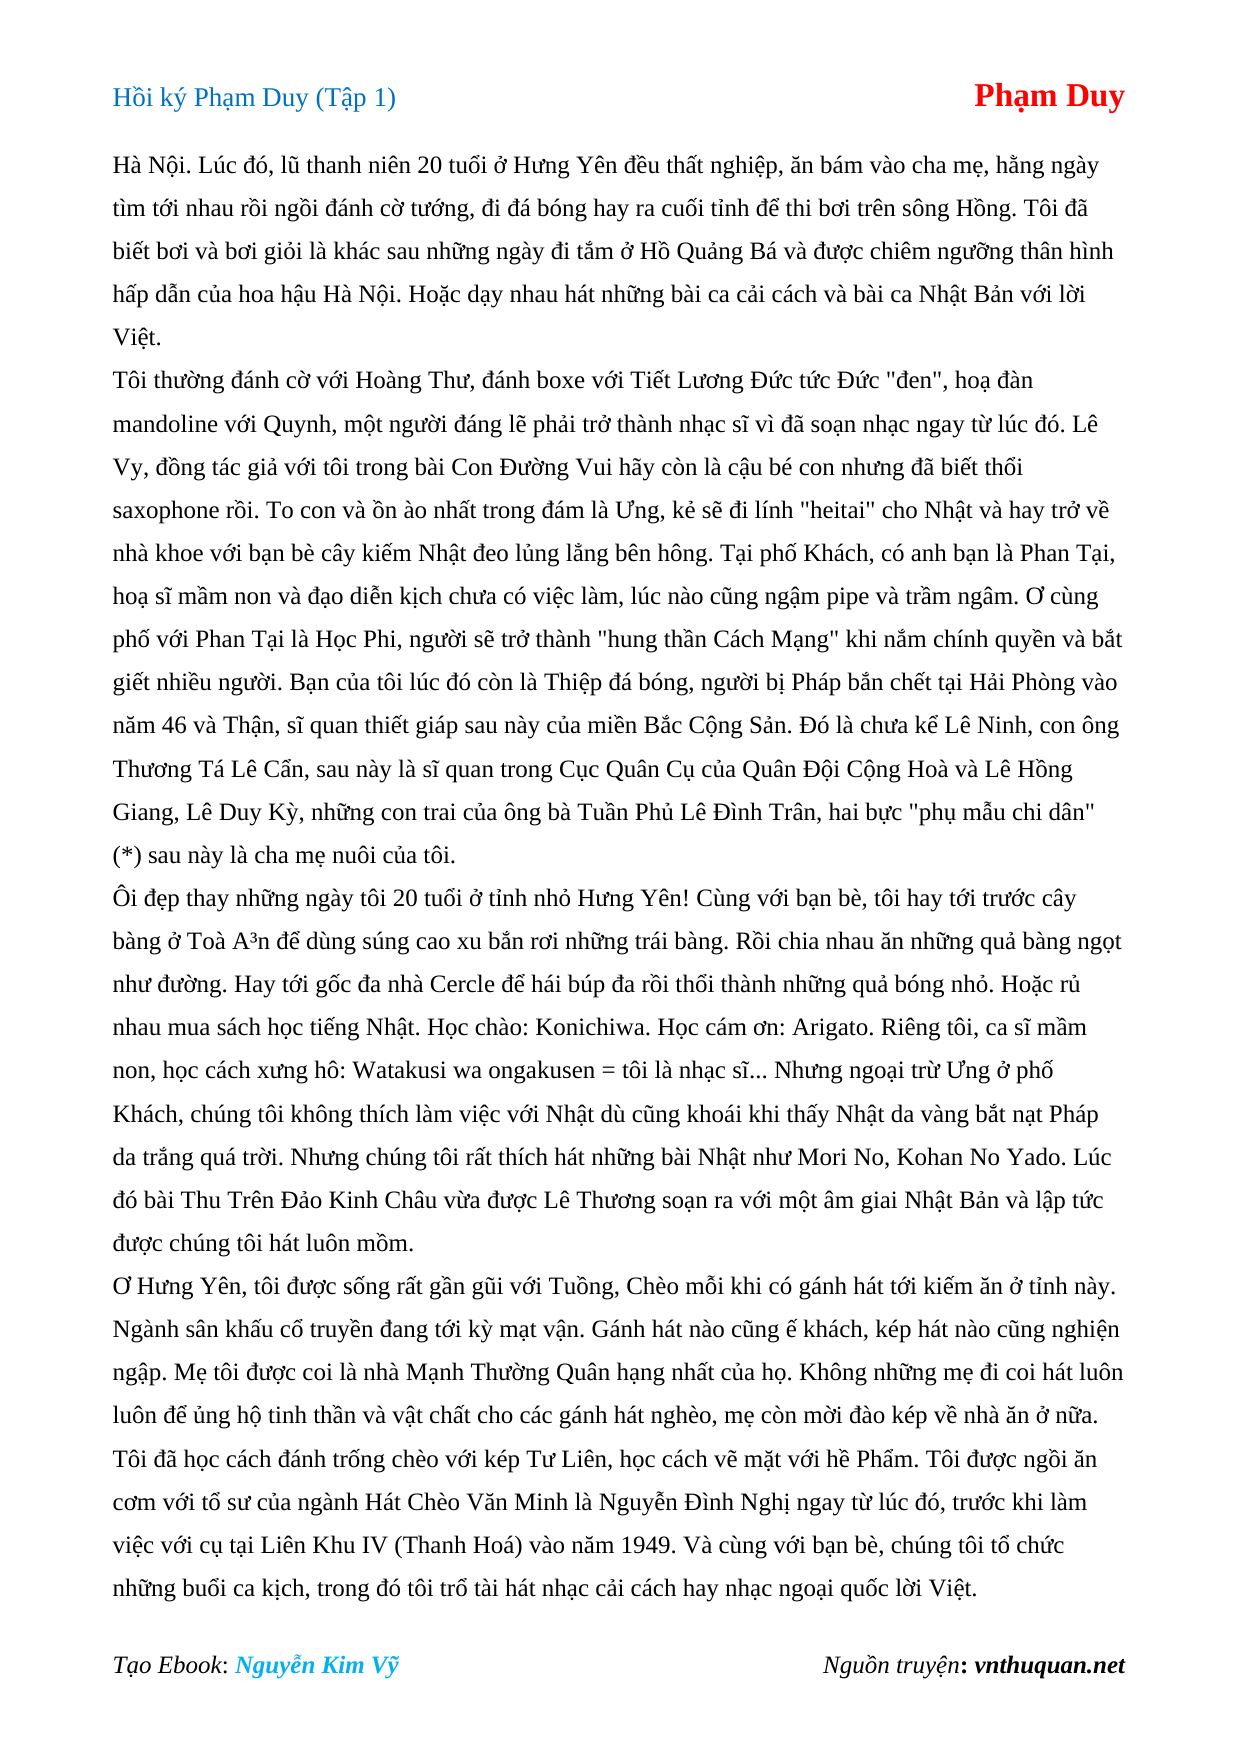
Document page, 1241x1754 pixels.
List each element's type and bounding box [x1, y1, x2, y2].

text [112, 150, 1128, 1602]
